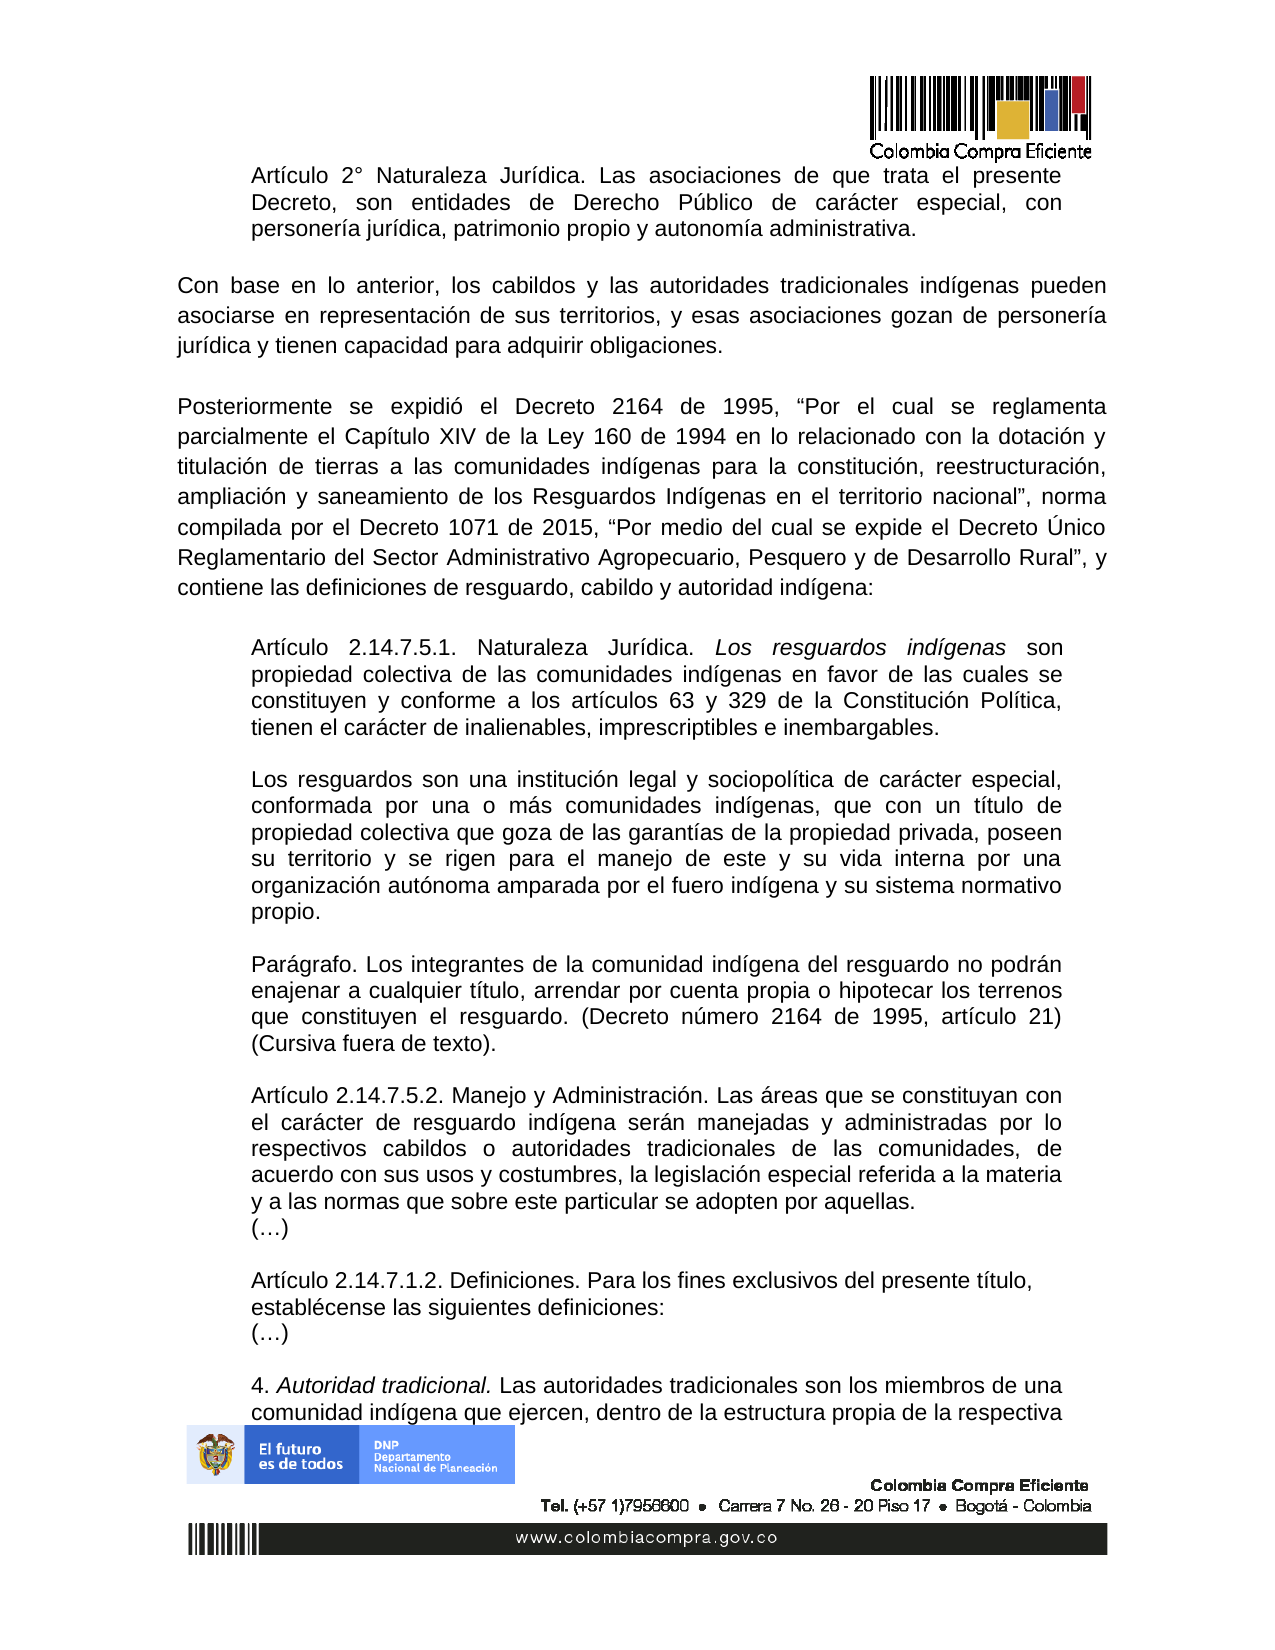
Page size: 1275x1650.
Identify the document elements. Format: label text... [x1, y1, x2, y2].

text Posteriormente se expidió el Decreto 2164 de 1995, “Por el cual se reglamenta parcialmente el Capítulo XIV de la Ley 160 de 1994 en lo relacionado con la dotación y titulación de tierras a las comunidades indígenas para la constitución, reestructuración, ampliación y saneamiento de los Resguardos Indígenas en el territorio nacional”, norma compilada por el Decreto 1071 de 2015, “Por medio del cual se expide el Decreto Único Reglamentario del Sector Administrativo Agropecuario, Pesquero y de Desarrollo Rural”, y contiene las definiciones de resguardo, cabildo y autoridad indígena: [177, 393, 1107, 600]
text (…) [251, 1320, 1119, 1346]
picture [186, 1425, 1108, 1555]
text Artículo 2.14.7.1.2. Definiciones. Para los fines exclusivos del presente título, establécense las siguientes definiciones: [251, 1267, 1119, 1320]
text Los resguardos son una institución legal y sociopolítica de carácter especial, conformada por una o más comunidades indígenas, que con un título de propiedad colectiva que goza de las garantías de la propiedad privada, poseen su territorio y se rigen para el manejo de este y su vida interna por una organización autónoma amparada por el fuero indígena y su sistema normativo propio. [251, 766, 1063, 924]
text Con base en lo anterior, los cabildos y las autoridades tradicionales indígenas pueden asociarse en representación de sus territorios, y esas asociaciones gozan de personería jurídica y tienen capacidad para adquirir obligaciones. [177, 272, 1107, 359]
text (…) [251, 1214, 1119, 1241]
picture [870, 76, 1092, 163]
text Parágrafo. Los integrantes de la comunidad indígena del resguardo no podrán enajenar a cualquier título, arrendar por cuenta propia o hipotecar los terrenos que constituyen el resguardo. (Decreto número 2164 de 1995, artículo 21) (Cursiva fuera de texto). [251, 951, 1063, 1056]
text Artículo 2.14.7.5.2. Manejo y Administración. Las áreas que se constituyan con el carácter de resguardo indígena serán manejadas y administradas por lo respectivos cabildos o autoridades tradicionales de las comunidades, de acuerdo con sus usos y costumbres, la legislación especial referida a la materia y a las normas que sobre este particular se adopten por aquellas. [251, 1082, 1063, 1214]
text Artículo 2° Naturaleza Jurídica. Las asociaciones de que trata el presente Decreto, son entidades de Derecho Público de carácter especial, con personería jurídica, patrimonio propio y autonomía administrativa. [251, 162, 1063, 242]
text Artículo 2.14.7.5.1. Naturaleza Jurídica. Los resguardos indígenas son propiedad colectiva de las comunidades indígenas en favor de las cuales se constituyen y conforme a los artículos 63 y 329 de la Constitución Política, tienen el carácter de inalienables, imprescriptibles e inembargables. [251, 634, 1063, 740]
